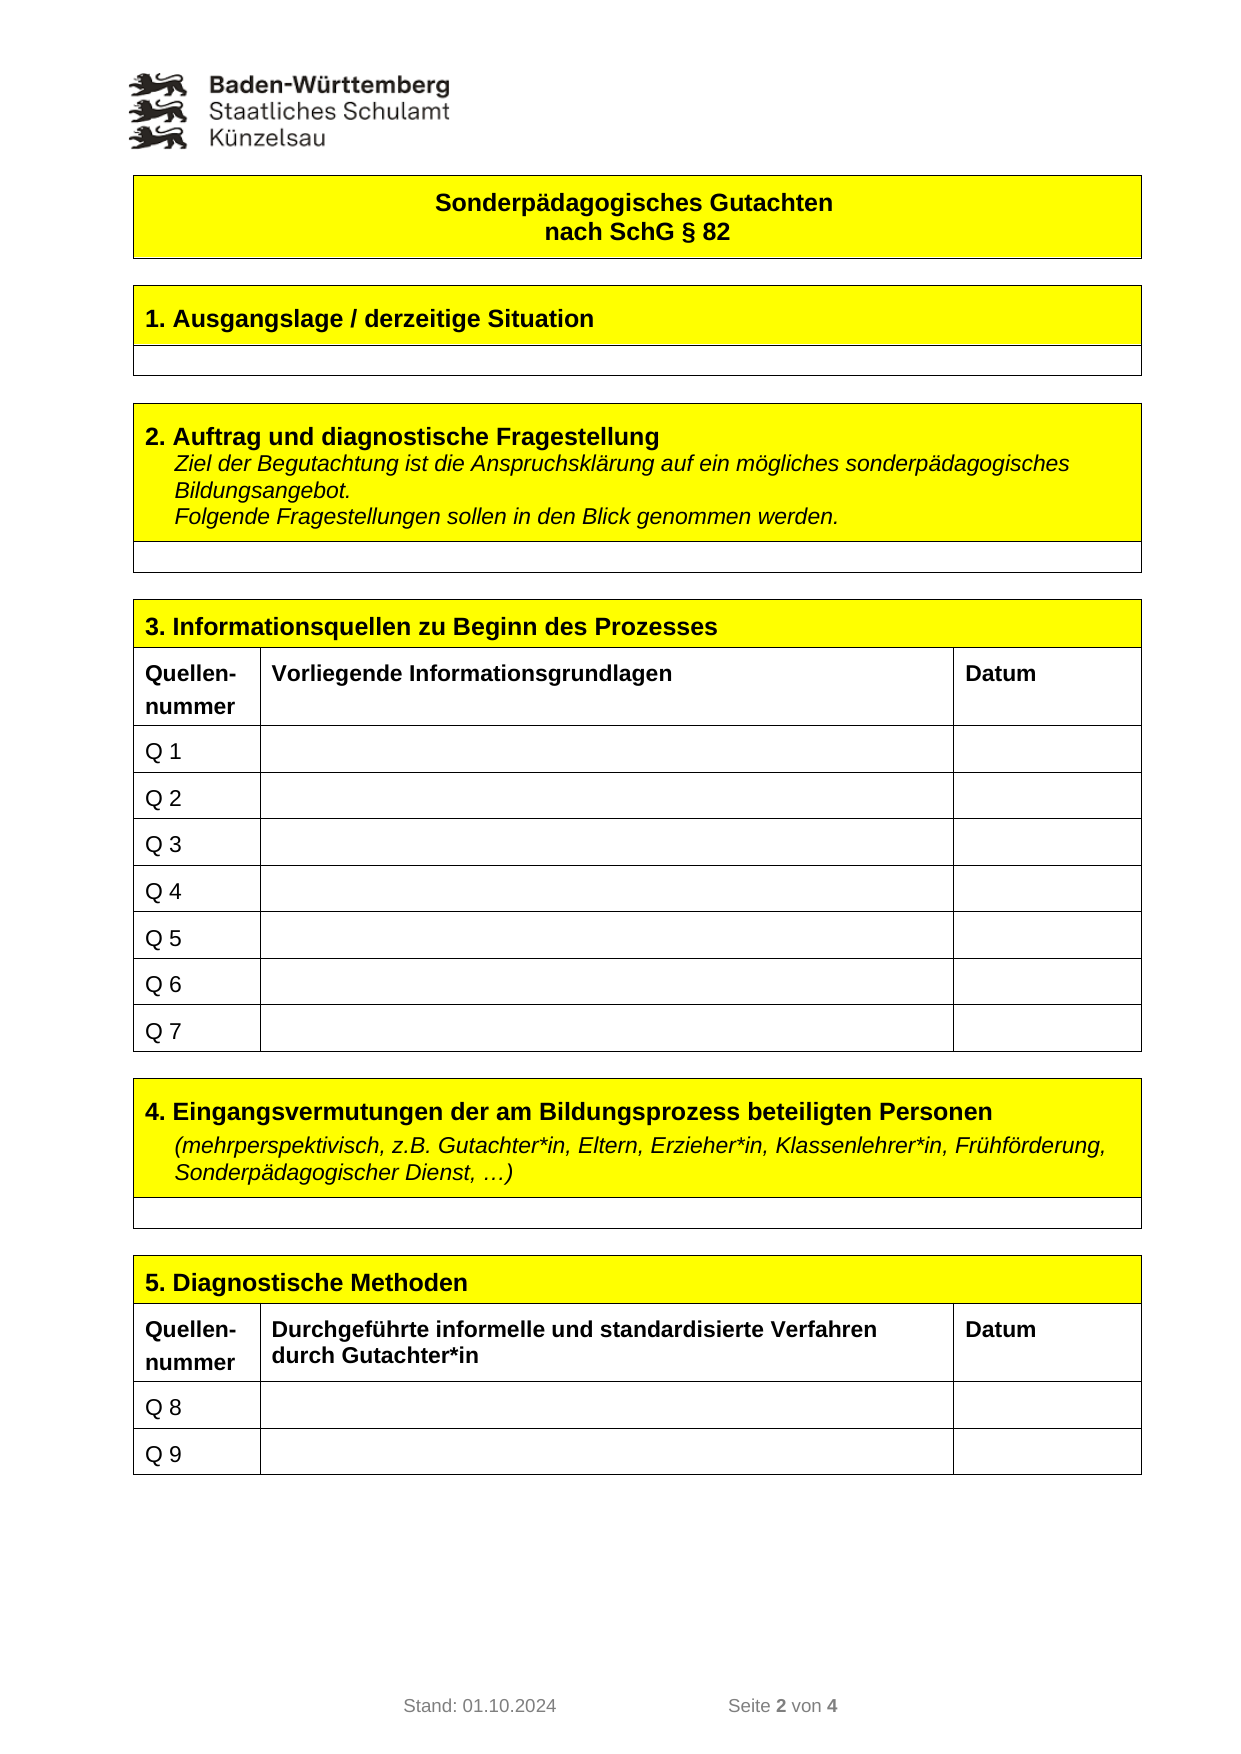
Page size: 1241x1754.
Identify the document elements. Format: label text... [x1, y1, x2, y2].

table_cell Vorliegende Informationsgrundlagen [261, 648, 953, 725]
table_cell Datum [954, 1304, 1141, 1381]
table_cell [261, 773, 953, 818]
table_cell Q 6 [134, 959, 260, 1004]
table_header 4. Eingangsvermutungen der am Bildungsprozess beteiligten Personen (mehrperspektivisch, z.B. Gutachter*in, Eltern, Erzieher*in, Klassenlehrer*in, Frühförderung, Sonderpädagogischer Dienst, …) [134, 1079, 1141, 1197]
table_cell [261, 726, 953, 772]
table_cell [261, 1429, 953, 1474]
table_cell [954, 912, 1141, 958]
table_cell [261, 1382, 953, 1427]
table_header 1. Ausgangslage / derzeitige Situation [134, 286, 1141, 344]
table_cell Q 9 [134, 1429, 260, 1474]
table_cell Q 2 [134, 773, 260, 818]
table_header Sonderpädagogisches Gutachten nach SchG § 82 [134, 176, 1141, 257]
table_cell Quellen- nummer [134, 648, 260, 725]
table_cell Durchgeführte informelle und standardisierte Verfahren durch Gutachter*in [261, 1304, 953, 1381]
table_cell Q 4 [134, 866, 260, 911]
table_cell Q 3 [134, 819, 260, 865]
picture [128, 73, 450, 151]
table_cell [134, 346, 1141, 375]
table_cell Datum [954, 648, 1141, 725]
table_cell Q 5 [134, 912, 260, 958]
table_cell [134, 542, 1141, 572]
table_cell [954, 1429, 1141, 1474]
table_cell [954, 726, 1141, 772]
table_header 2. Auftrag und diagnostische Fragestellung Ziel der Begutachtung ist die Anspruchsklärung auf ein mögliches sonderpädagogisches Bildungsangebot. Folgende Fragestellungen sollen in den Blick genommen werden. [134, 404, 1141, 541]
table_cell [954, 866, 1141, 911]
table_cell Q 1 [134, 726, 260, 772]
table_cell Q 8 [134, 1382, 260, 1427]
table_cell [134, 1198, 1141, 1227]
table_header 5. Diagnostische Methoden [134, 1256, 1141, 1303]
table_cell Q 7 [134, 1005, 260, 1051]
table_cell [261, 819, 953, 865]
table_cell [261, 912, 953, 958]
table_cell [954, 1382, 1141, 1427]
table_cell [261, 959, 953, 1004]
table_header 3. Informationsquellen zu Beginn des Prozesses [134, 600, 1141, 647]
table_cell [261, 1005, 953, 1051]
table_cell [954, 1005, 1141, 1051]
table_cell [954, 819, 1141, 865]
table_cell [954, 959, 1141, 1004]
table_cell [261, 866, 953, 911]
table_cell [954, 773, 1141, 818]
table_cell Quellen- nummer [134, 1304, 260, 1381]
